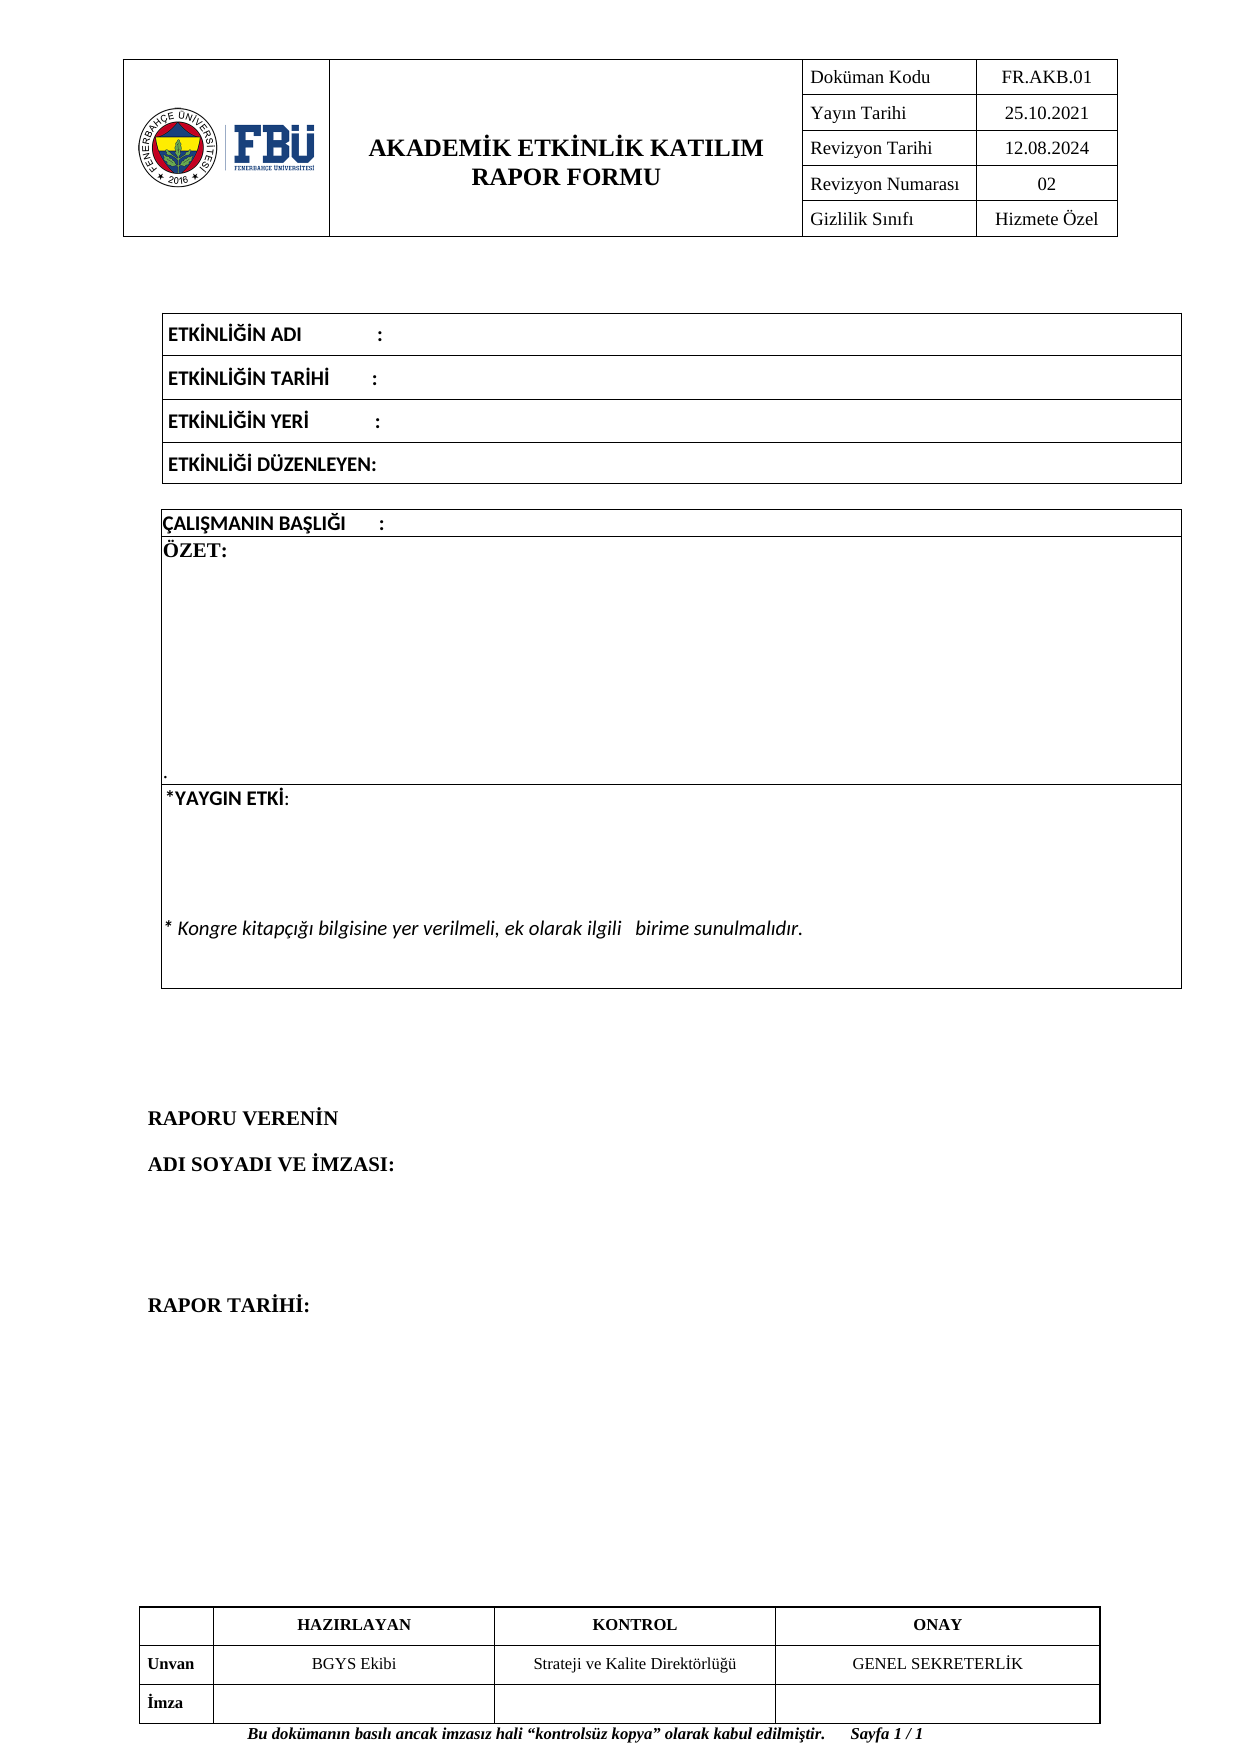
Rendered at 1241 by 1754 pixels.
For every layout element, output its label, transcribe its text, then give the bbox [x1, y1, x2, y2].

picture [137, 107, 315, 188]
table_cell ETKİNLİĞİN TARİHİ : [163, 356, 1181, 399]
title RAPOR TARİHİ: [148, 1293, 761, 1327]
table_cell ETKİNLİĞİ DÜZENLEYEN: [163, 443, 1181, 483]
title RAPORU VERENİN [148, 1106, 761, 1130]
table_cell *YAYGIN ETKİ: * Kongre kitapçığı bilgisine yer verilmeli, ek olarak ilgili birime sunulmalıdır. [162, 785, 1181, 988]
table_header ÇALIŞMANIN BAŞLIĞI : [162, 510, 1181, 536]
title ADI SOYADI VE İMZASI: [148, 1152, 761, 1176]
table_header ETKİNLİĞİN ADI : [163, 314, 1181, 355]
table_cell ETKİNLİĞİN YERİ : [163, 400, 1181, 442]
table_cell ÖZET: . [162, 537, 1181, 784]
